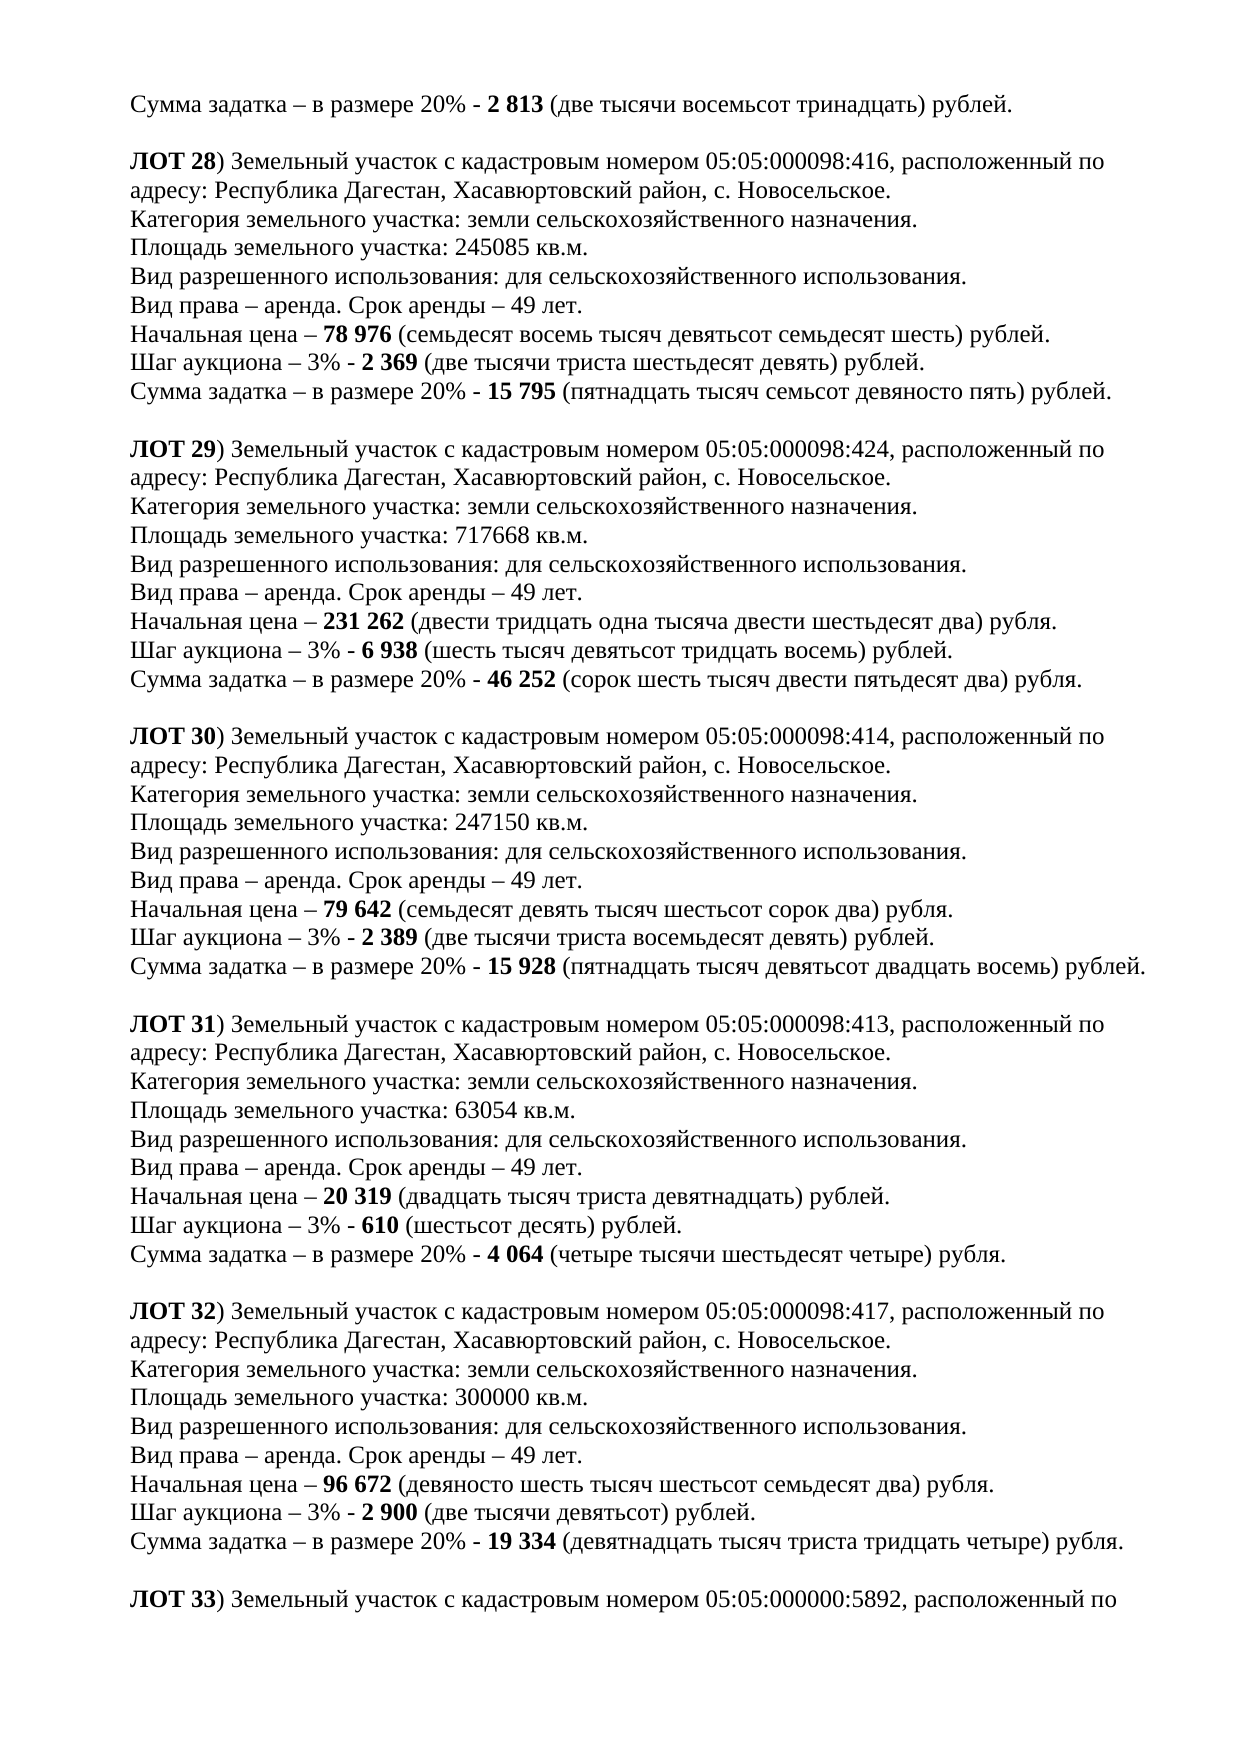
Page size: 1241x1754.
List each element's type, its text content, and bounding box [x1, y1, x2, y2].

text Шаг аукциона – 3% - 610 (шестьсот десять) рублей. [130, 1210, 1225, 1239]
text Вид разрешенного использования: для сельскохозяйственного использования. [130, 836, 1225, 865]
text Площадь земельного участка: 247150 кв.м. [130, 807, 1225, 836]
text Сумма задатка – в размере 20% - 15 928 (пятнадцать тысяч девятьсот двадцать восемь) рублей. [130, 951, 1225, 980]
text Вид права – аренда. Срок аренды – 49 лет. [130, 1152, 1226, 1181]
text адресу: Республика Дагестан, Хасавюртовский район, с. Новосельское. [130, 175, 1225, 204]
text Шаг аукциона – 3% - 2 369 (две тысячи триста шестьдесят девять) рублей. [130, 347, 1225, 376]
text ЛОТ 30) Земельный участок с кадастровым номером 05:05:000098:414, расположенный по [130, 721, 1225, 750]
text Площадь земельного участка: 717668 кв.м. [130, 520, 1225, 549]
text адресу: Республика Дагестан, Хасавюртовский район, с. Новосельское. [130, 462, 1225, 491]
text Шаг аукциона – 3% - 2 900 (две тысячи девятьсот) рублей. [130, 1497, 1225, 1526]
text ЛОТ 28) Земельный участок с кадастровым номером 05:05:000098:416, расположенный по [130, 146, 1225, 175]
text Начальная цена – 78 976 (семьдесят восемь тысяч девятьсот семьдесят шесть) рублей. [130, 319, 1225, 347]
text Шаг аукциона – 3% - 2 389 (две тысячи триста восемьдесят девять) рублей. [130, 922, 1225, 951]
text адресу: Республика Дагестан, Хасавюртовский район, с. Новосельское. [130, 1325, 1225, 1354]
text Площадь земельного участка: 245085 кв.м. [130, 232, 1225, 261]
text Вид права – аренда. Срок аренды – 49 лет. [130, 577, 1226, 606]
text ЛОТ 32) Земельный участок с кадастровым номером 05:05:000098:417, расположенный по [130, 1296, 1225, 1325]
text адресу: Республика Дагестан, Хасавюртовский район, с. Новосельское. [130, 750, 1225, 779]
text Категория земельного участка: земли сельскохозяйственного назначения. [130, 1066, 1225, 1095]
text Категория земельного участка: земли сельскохозяйственного назначения. [130, 204, 1225, 232]
text Категория земельного участка: земли сельскохозяйственного назначения. [130, 491, 1225, 520]
text ЛОТ 31) Земельный участок с кадастровым номером 05:05:000098:413, расположенный по [130, 1009, 1225, 1037]
text Начальная цена – 20 319 (двадцать тысяч триста девятнадцать) рублей. [130, 1181, 1225, 1210]
text Сумма задатка – в размере 20% - 2 813 (две тысячи восемьсот тринадцать) рублей. [130, 89, 1225, 117]
text Начальная цена – 96 672 (девяносто шесть тысяч шестьсот семьдесят два) рубля. [130, 1469, 1225, 1497]
text Категория земельного участка: земли сельскохозяйственного назначения. [130, 779, 1225, 807]
text Сумма задатка – в размере 20% - 4 064 (четыре тысячи шестьдесят четыре) рубля. [130, 1239, 1225, 1267]
text Площадь земельного участка: 63054 кв.м. [130, 1095, 1225, 1124]
text адресу: Республика Дагестан, Хасавюртовский район, с. Новосельское. [130, 1037, 1225, 1066]
text Начальная цена – 231 262 (двести тридцать одна тысяча двести шестьдесят два) рубля. [130, 606, 1225, 635]
text Вид права – аренда. Срок аренды – 49 лет. [130, 865, 1226, 894]
text Вид разрешенного использования: для сельскохозяйственного использования. [130, 549, 1225, 577]
text Вид права – аренда. Срок аренды – 49 лет. [130, 290, 1226, 319]
text Площадь земельного участка: 300000 кв.м. [130, 1382, 1225, 1411]
text Вид разрешенного использования: для сельскохозяйственного использования. [130, 1124, 1225, 1152]
text ЛОТ 29) Земельный участок с кадастровым номером 05:05:000098:424, расположенный по [130, 434, 1225, 462]
text Сумма задатка – в размере 20% - 15 795 (пятнадцать тысяч семьсот девяносто пять) рублей. [130, 376, 1225, 405]
text Шаг аукциона – 3% - 6 938 (шесть тысяч девятьсот тридцать восемь) рублей. [130, 635, 1225, 664]
text Сумма задатка – в размере 20% - 46 252 (сорок шесть тысяч двести пятьдесят два) рубля. [130, 664, 1225, 692]
text ЛОТ 33) Земельный участок с кадастровым номером 05:05:000000:5892, расположенный по [130, 1584, 1225, 1612]
text Вид права – аренда. Срок аренды – 49 лет. [130, 1440, 1226, 1469]
text Категория земельного участка: земли сельскохозяйственного назначения. [130, 1354, 1225, 1382]
text Сумма задатка – в размере 20% - 19 334 (девятнадцать тысяч триста тридцать четыре) рубля. [130, 1526, 1225, 1555]
text Вид разрешенного использования: для сельскохозяйственного использования. [130, 1411, 1225, 1440]
text Вид разрешенного использования: для сельскохозяйственного использования. [130, 261, 1225, 290]
text Начальная цена – 79 642 (семьдесят девять тысяч шестьсот сорок два) рубля. [130, 894, 1225, 922]
